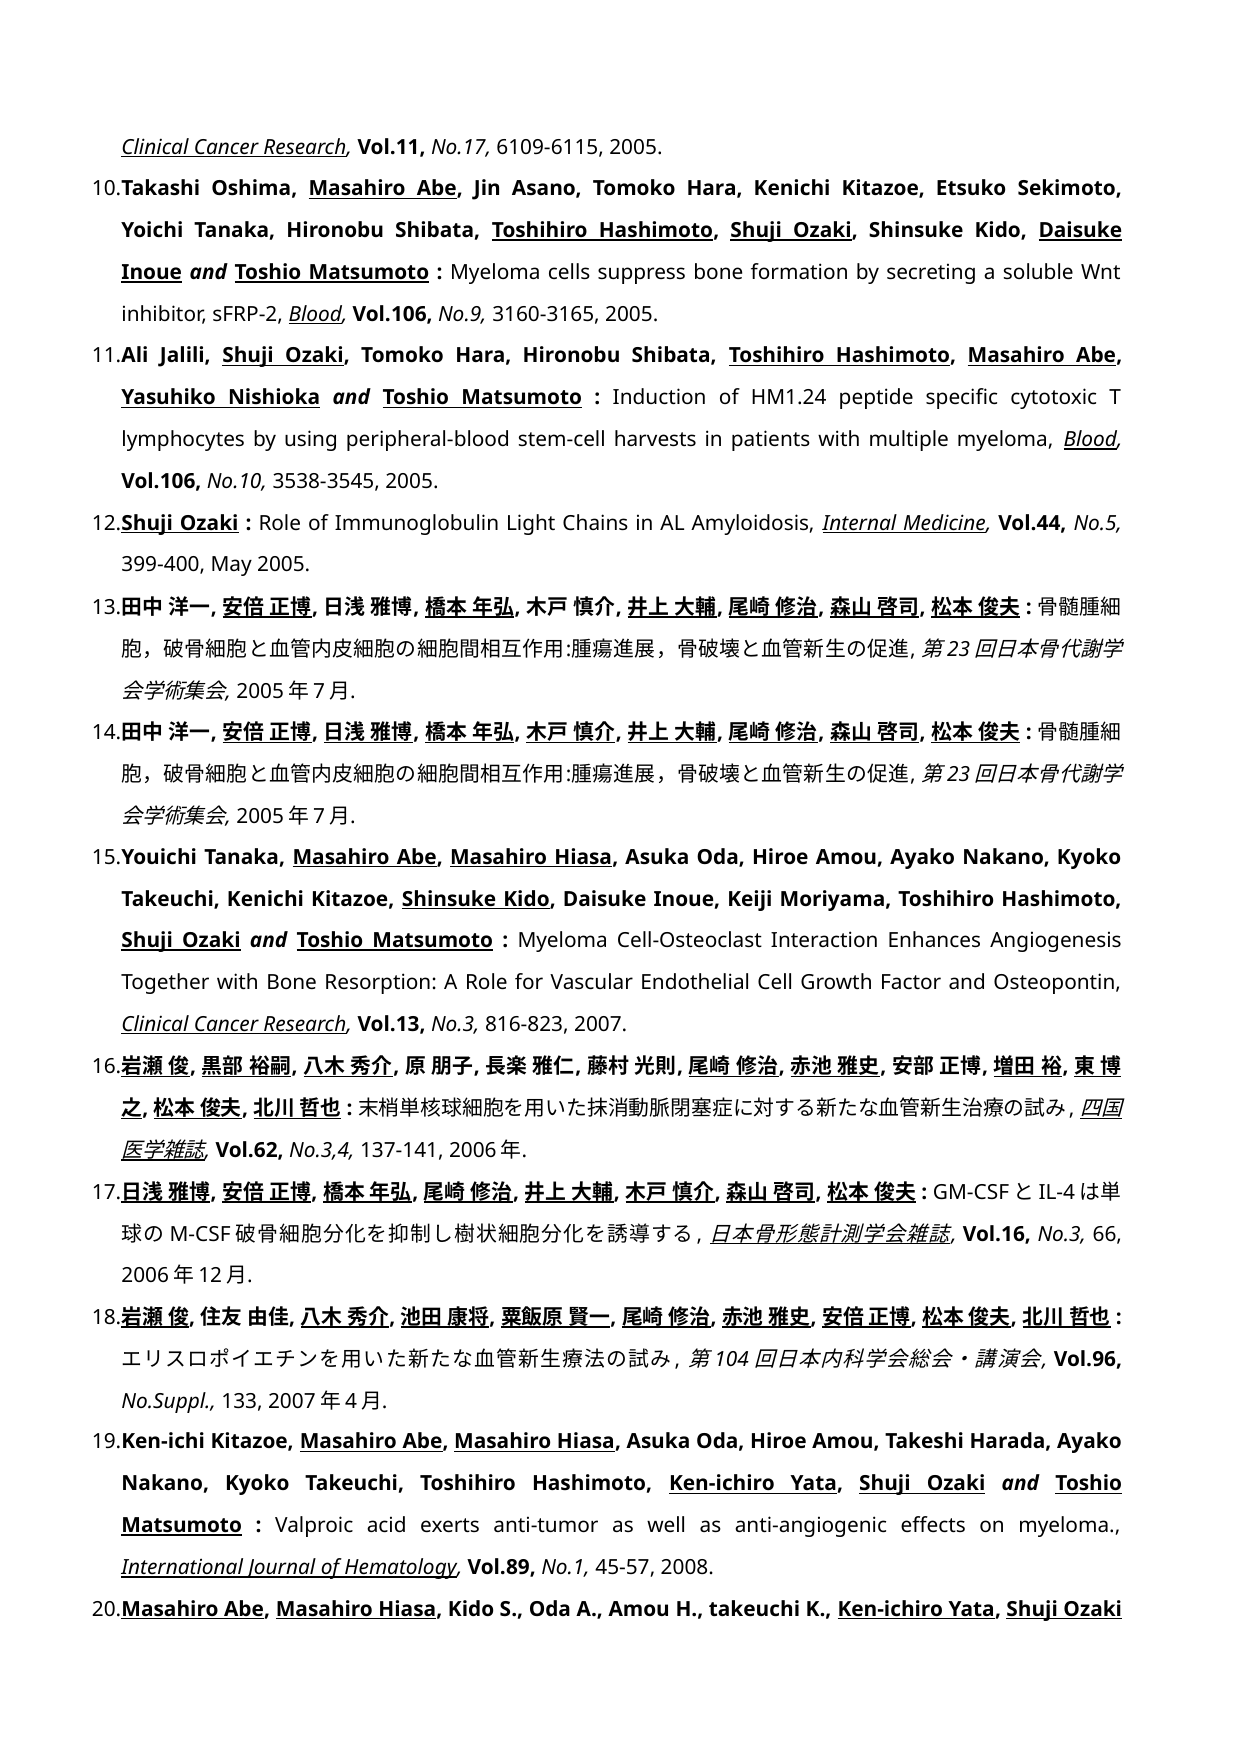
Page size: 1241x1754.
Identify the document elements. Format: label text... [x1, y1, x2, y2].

list Ken-ichi Kitazoe, Masahiro Abe, Masahiro Hiasa, Asuka Oda, Hiroe Amou, Takeshi Harada, Ayako Nakano, Kyoko Takeuchi, Toshihiro Hashimoto, Ken-ichiro Yata, Shuji Ozaki and Toshio Matsumoto : Valproic acid exerts anti-tumor as well as anti-angiogenic effects on myeloma., International Journal of Hematology, Vol.89, No.1, 45-57, 2008. [92, 1420, 1122, 1587]
list Takashi Oshima, Masahiro Abe, Jin Asano, Tomoko Hara, Kenichi Kitazoe, Etsuko Sekimoto, Yoichi Tanaka, Hironobu Shibata, Toshihiro Hashimoto, Shuji Ozaki, Shinsuke Kido, Daisuke Inoue and Toshio Matsumoto : Myeloma cells suppress bone formation by secreting a soluble Wnt inhibitor, sFRP-2, Blood, Vol.106, No.9, 3160-3165, 2005. [92, 167, 1122, 334]
list 田中 洋一, 安倍 正博, 日浅 雅博, 橋本 年弘, 木戸 慎介, 井上 大輔, 尾崎 修治, 森山 啓司, 松本 俊夫 : 骨髄腫細胞，破骨細胞と血管内皮細胞の細胞間相互作用:腫瘍進展，骨破壊と血管新生の促進, 第23回日本骨代謝学会学術集会, 2005年7月. [92, 710, 1122, 835]
list Ali Jalili, Shuji Ozaki, Tomoko Hara, Hironobu Shibata, Toshihiro Hashimoto, Masahiro Abe, Yasuhiko Nishioka and Toshio Matsumoto : Induction of HM1.24 peptide specific cytotoxic T lymphocytes by using peripheral-blood stem-cell harvests in patients with multiple myeloma, Blood, Vol.106, No.10, 3538-3545, 2005. [92, 334, 1122, 501]
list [92, 1587, 1122, 1629]
list 田中 洋一, 安倍 正博, 日浅 雅博, 橋本 年弘, 木戸 慎介, 井上 大輔, 尾崎 修治, 森山 啓司, 松本 俊夫 : 骨髄腫細胞，破骨細胞と血管内皮細胞の細胞間相互作用:腫瘍進展，骨破壊と血管新生の促進, 第23回日本骨代謝学会学術集会, 2005年7月. [92, 584, 1122, 710]
list 岩瀬 俊, 黒部 裕嗣, 八木 秀介, 原 朋子, 長楽 雅仁, 藤村 光則, 尾崎 修治, 赤池 雅史, 安部 正博, 増田 裕, 東 博之, 松本 俊夫, 北川 哲也 : 末梢単核球細胞を用いた抹消動脈閉塞症に対する新たな血管新生治療の試み, 四国医学雑誌, Vol.62, No.3,4, 137-141, 2006年. [92, 1044, 1122, 1169]
list Shuji Ozaki : Role of Immunoglobulin Light Chains in AL Amyloidosis, Internal Medicine, Vol.44, No.5, 399-400, May 2005. [92, 501, 1122, 584]
list Youichi Tanaka, Masahiro Abe, Masahiro Hiasa, Asuka Oda, Hiroe Amou, Ayako Nakano, Kyoko Takeuchi, Kenichi Kitazoe, Shinsuke Kido, Daisuke Inoue, Keiji Moriyama, Toshihiro Hashimoto, Shuji Ozaki and Toshio Matsumoto : Myeloma Cell-Osteoclast Interaction Enhances Angiogenesis Together with Bone Resorption: A Role for Vascular Endothelial Cell Growth Factor and Osteopontin, Clinical Cancer Research, Vol.13, No.3, 816-823, 2007. [92, 835, 1122, 1044]
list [92, 125, 1122, 167]
list 岩瀬 俊, 住友 由佳, 八木 秀介, 池田 康将, 粟飯原 賢一, 尾崎 修治, 赤池 雅史, 安倍 正博, 松本 俊夫, 北川 哲也 : エリスロポイエチンを用いた新たな血管新生療法の試み, 第104回日本内科学会総会・講演会, Vol.96, No.Suppl., 133, 2007年4月. [92, 1295, 1122, 1420]
list 日浅 雅博, 安倍 正博, 橋本 年弘, 尾崎 修治, 井上 大輔, 木戸 慎介, 森山 啓司, 松本 俊夫 : GM-CSFとIL-4は単球のM-CSF破骨細胞分化を抑制し樹状細胞分化を誘導する, 日本骨形態計測学会雑誌, Vol.16, No.3, 66, 2006年12月. [92, 1169, 1122, 1295]
